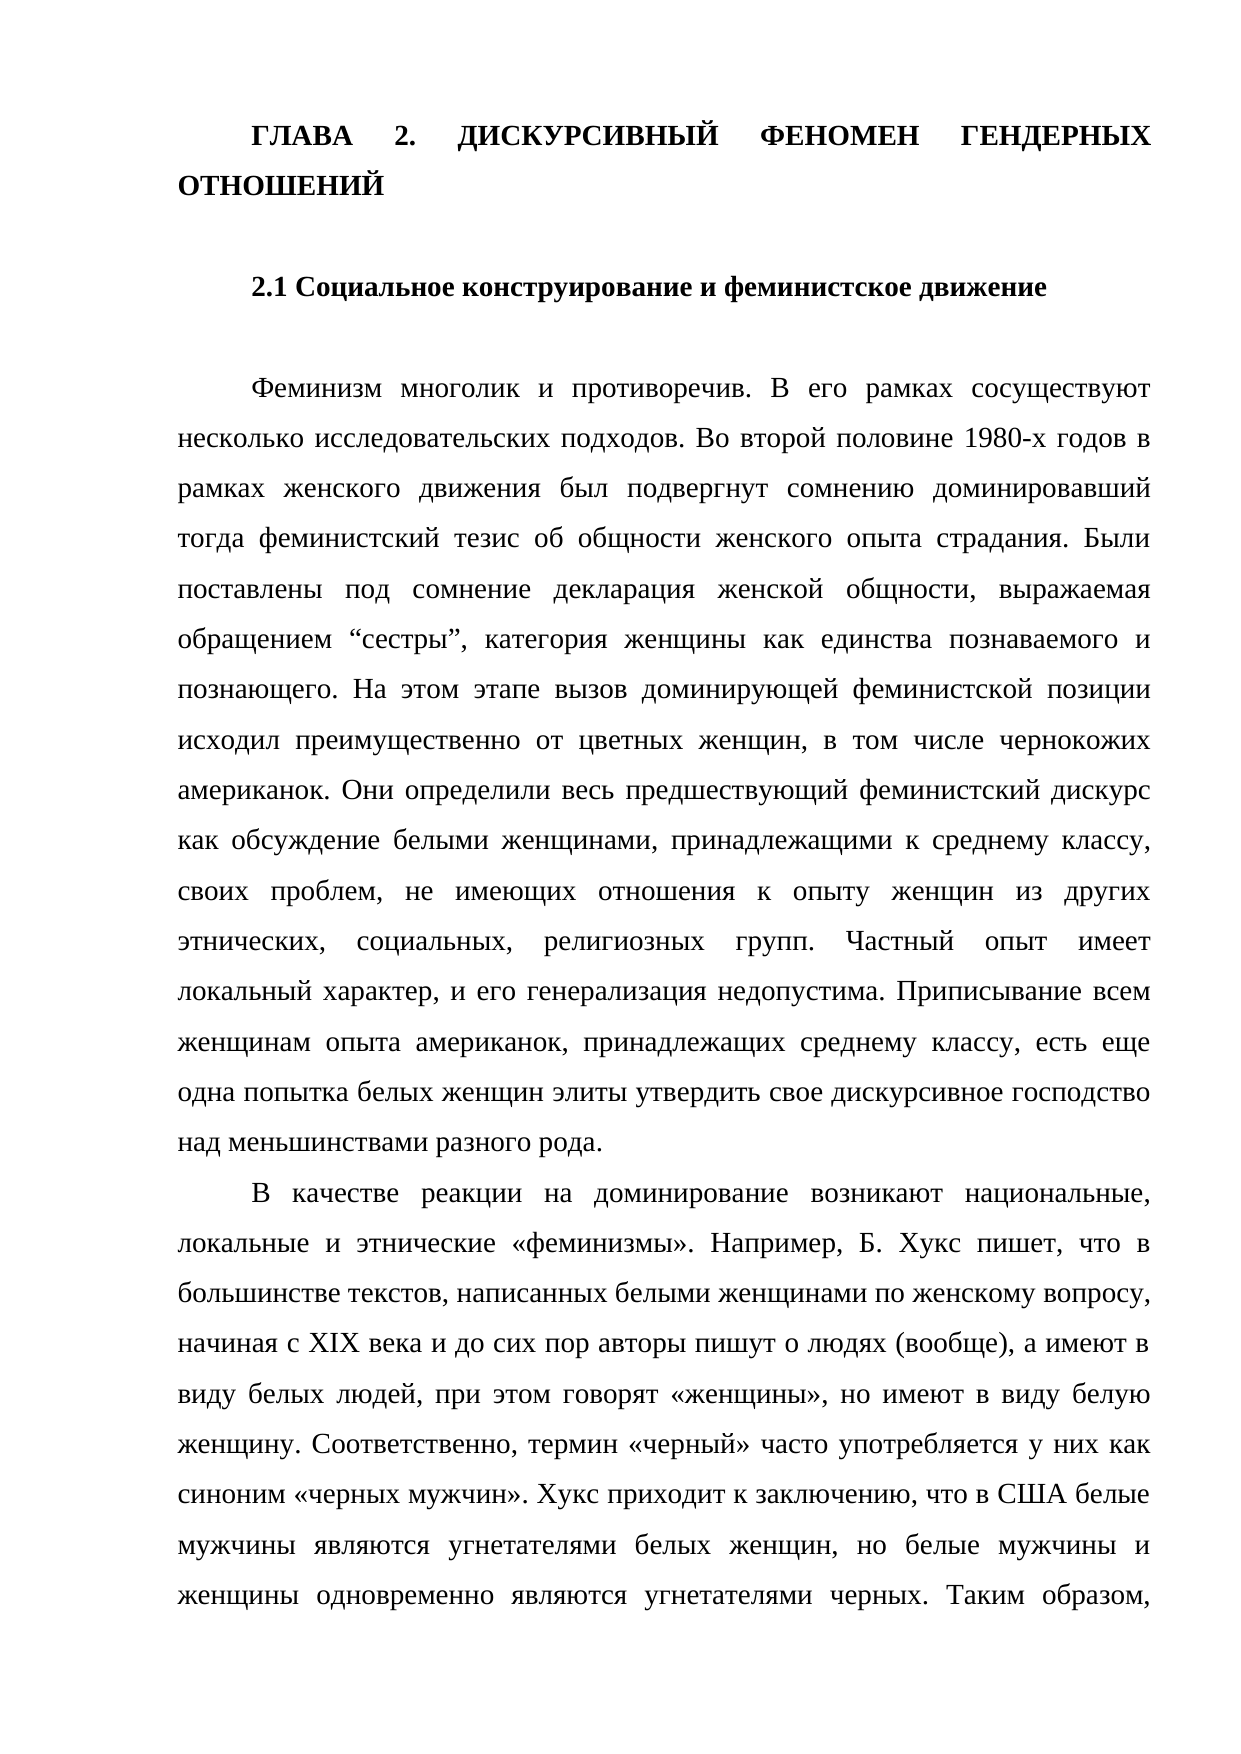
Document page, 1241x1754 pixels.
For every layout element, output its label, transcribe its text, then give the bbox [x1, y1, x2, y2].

subtitle ГЛАВА 2. ДИСКУРСИВНЫЙ ФЕНОМЕН ГЕНДЕРНЫХ ОТНОШЕНИЙ [177, 118, 1152, 202]
text 2.1 Социальное конструирование и феминистское движение [177, 269, 1152, 303]
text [177, 1175, 1152, 1611]
text Феминизм многолик и противоречив. В его рамках сосуществуют несколько исследовательских подходов. Во второй половине 1980-х годов в рамках женского движения был подвергнут сомнению доминировавший тогда феминистский тезис об общности женского опыта страдания. Были поставлены под сомнение декларация женской общности, выражаемая обращением “сестры”, категория женщины как единства познаваемого и познающего. На этом этапе вызов доминирующей феминистской позиции исходил преимущественно от цветных женщин, в том числе чернокожих американок. Они определили весь предшествующий феминистский дискурс как обсуждение белыми женщинами, принадлежащими к среднему классу, своих проблем, не имеющих отношения к опыту женщин из других этнических, социальных, религиозных групп. Частный опыт имеет локальный характер, и его генерализация недопустима. Приписывание всем женщинам опыта американок, принадлежащих среднему классу, есть еще одна попытка белых женщин элиты утвердить свое дискурсивное господство над меньшинствами разного рода. [177, 370, 1152, 1158]
